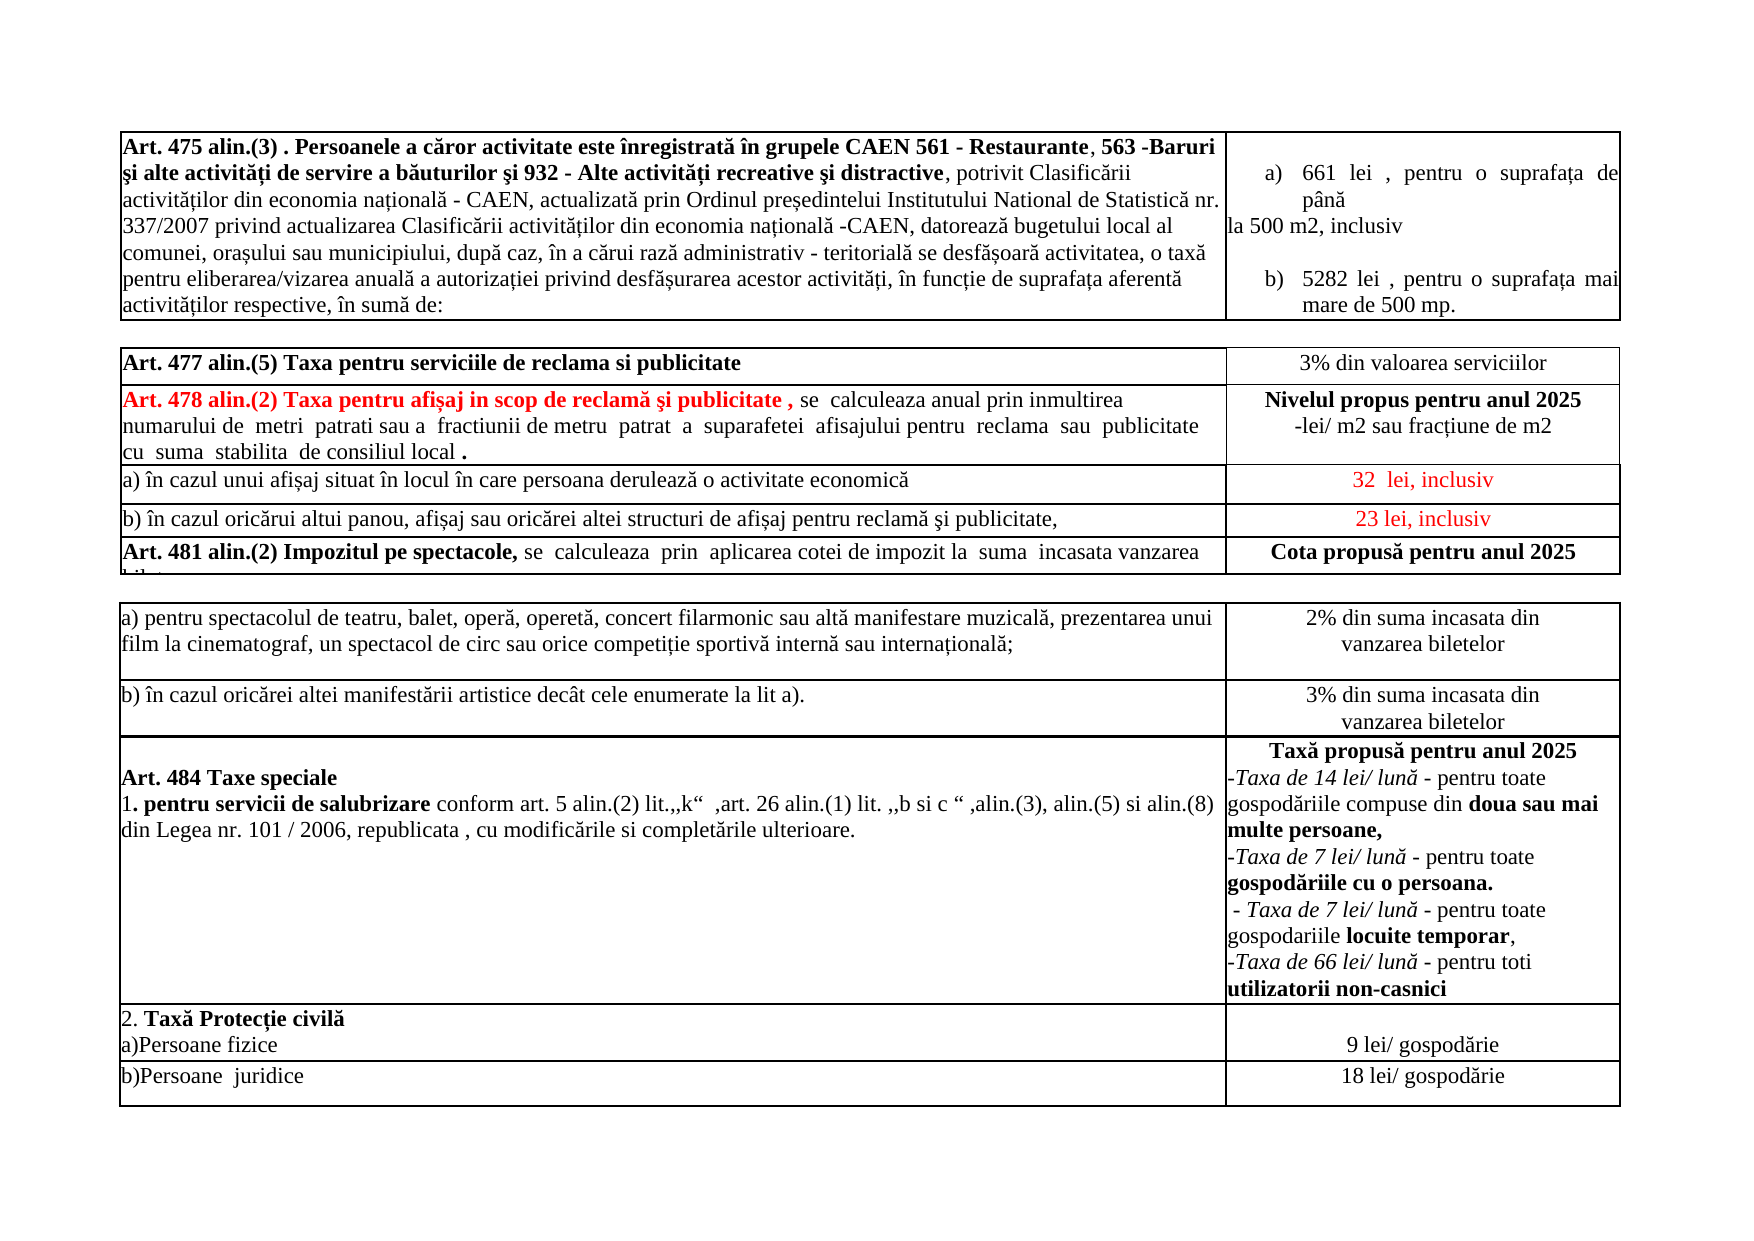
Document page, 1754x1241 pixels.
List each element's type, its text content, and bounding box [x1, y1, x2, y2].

table_cell Art. 481 alin.(2) Impozitul pe spectacole, se calculeaza prin aplicarea cotei de impozit la suma incasata vanzarea bilete vanzarea biletelor de intrare [122, 538, 1225, 573]
table_cell 18 lei/ gospodărie [1227, 1062, 1619, 1104]
table_header a) pentru spectacolul de teatru, balet, operă, operetă, concert filarmonic sau altă manifestare muzicală, prezentarea unui film la cinematograf, un spectacol de circ sau orice competiție sportivă internă sau internațională; [121, 604, 1225, 679]
table_cell Art. 475 alin.(3) . Persoanele a căror activitate este înregistrată în grupele CAEN 561 - Restaurante, 563 -Baruri şi alte activități de servire a băuturilor şi 932 - Alte activități recreative şi distractive, potrivit Clasificării activităților din economia națională - CAEN, actualizată prin Ordinul președintelui Institutului National de Statistică nr. 337/2007 privind actualizarea Clasificării activităților din economia națională -CAEN, datorează bugetului local al comunei, orașului sau municipiului, după caz, în a cărui rază administrativ - teritorială se desfășoară activitatea, o taxă pentru eliberarea/vizarea anuală a autorizației privind desfășurarea acestor activități, în funcție de suprafața aferentă activităților respective, în sumă de: [122, 133, 1225, 318]
table_header 3% din valoarea serviciilor [1227, 348, 1619, 383]
table_header Art. 477 alin.(5) Taxa pentru serviciile de reclama si publicitate [122, 349, 1226, 383]
table_cell Art. 484 Taxe speciale 1. pentru servicii de salubrizare conform art. 5 alin.(2) lit.,,k“ ,art. 26 alin.(1) lit. ,,b si c “ ,alin.(3), alin.(5) si alin.(8) din Legea nr. 101 / 2006, republicata , cu modificările si completările ulterioare. [121, 738, 1225, 1002]
table_cell 3% din suma incasata din vanzarea biletelor [1227, 681, 1619, 735]
table_cell Taxă propusă pentru anul 2025 -Taxa de 14 lei/ lună - pentru toate gospodăriile compuse din doua sau mai multe persoane, -Taxa de 7 lei/ lună - pentru toate gospodăriile cu o persoana. - Taxa de 7 lei/ lună - pentru toate gospodariile locuite temporar, -Taxa de 66 lei/ lună - pentru toti utilizatorii non-casnici [1227, 738, 1619, 1002]
table_cell Art. 478 alin.(2) Taxa pentru afișaj in scop de reclamă şi publicitate , se calculeaza anual prin inmultirea numarului de metri patrati sau a fractiunii de metru patrat a suparafetei afisajului pentru reclama sau publicitate cu suma stabilita de consiliul local . [122, 386, 1226, 464]
table_cell b)Persoane juridice [121, 1062, 1225, 1104]
table_cell 23 lei, inclusiv [1227, 505, 1619, 536]
table_cell Nivelul propus pentru anul 2025 -lei/ m2 sau fracțiune de m2 [1227, 385, 1619, 464]
table_cell a) în cazul unui afișaj situat în locul în care persoana derulează o activitate economică [122, 466, 1225, 503]
table_cell b) în cazul oricărui altui panou, afișaj sau oricărei altei structuri de afișaj pentru reclamă şi publicitate, [122, 505, 1225, 536]
table_header 2% din suma incasata din vanzarea biletelor [1227, 604, 1619, 679]
table_cell 32 lei, inclusiv [1227, 465, 1619, 503]
table_cell Cota propusă pentru anul 2025 [1227, 538, 1619, 573]
table_cell 2. Taxă Protecție civilă a)Persoane fizice [121, 1005, 1225, 1059]
table_cell 661 lei , pentru o suprafața de până la 500 m2, inclusiv 5282 lei , pentru o suprafața mai mare de 500 mp. [1227, 133, 1619, 318]
table_cell 9 lei/ gospodărie [1227, 1005, 1619, 1059]
table_cell b) în cazul oricărei altei manifestării artistice decât cele enumerate la lit a). [121, 681, 1225, 735]
